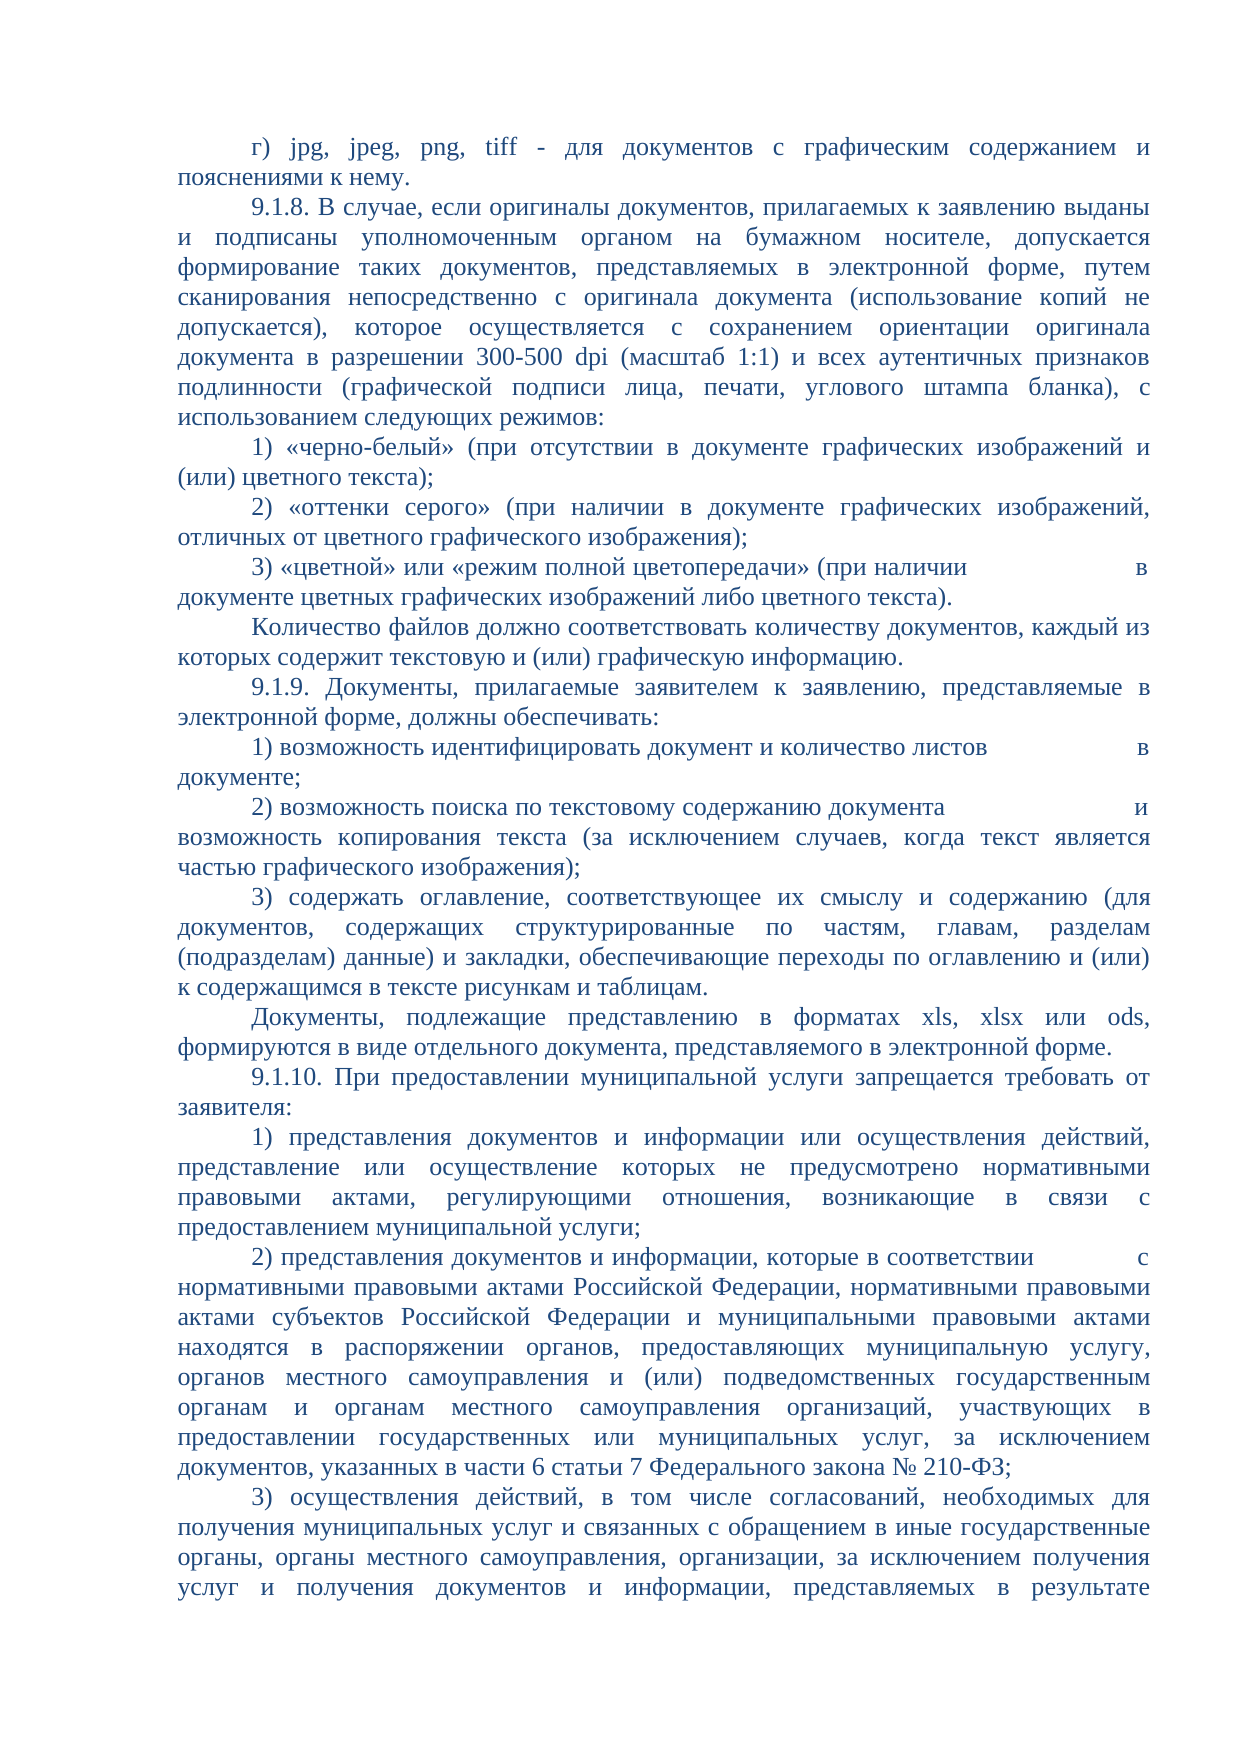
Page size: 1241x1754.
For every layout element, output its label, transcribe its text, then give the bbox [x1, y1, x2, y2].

text 9.1.8. В случае, если оригиналы документов, прилагаемых к заявлению выданы и подписаны уполномоченным органом на бумажном носителе, допускается формирование таких документов, представляемых в электронной форме, путем сканирования непосредственно с оригинала документа (использование копий не допускается), которое осуществляется с сохранением ориентации оригинала документа в разрешении 300-500 dpi (масштаб 1:1) и всех аутентичных признаков подлинности (графической подписи лица, печати, углового штампа бланка), с использованием следующих режимов: [177, 191, 1152, 431]
text Количество файлов должно соответствовать количеству документов, каждый из которых содержит текстовую и (или) графическую информацию. [177, 611, 1152, 671]
text 3) содержать оглавление, соответствующее их смыслу и содержанию (для документов, содержащих структурированные по частям, главам, разделам (подразделам) данные) и закладки, обеспечивающие переходы по оглавлению и (или) к содержащимся в тексте рисункам и таблицам. [177, 881, 1152, 1001]
text 2) «оттенки серого» (при наличии в документе графических изображений, отличных от цветного графического изображения); [177, 491, 1152, 551]
text 1) возможность идентифицировать документ и количество листов в документе; [177, 731, 1152, 791]
text 1) «черно-белый» (при отсутствии в документе графических изображений и (или) цветного текста); [177, 431, 1152, 491]
text 2) представления документов и информации, которые в соответствии с нормативными правовыми актами Российской Федерации, нормативными правовыми актами субъектов Российской Федерации и муниципальными правовыми актами находятся в распоряжении органов, предоставляющих муниципальную услугу, органов местного самоуправления и (или) подведомственных государственным органам и органам местного самоуправления организаций, участвующих в предоставлении государственных или муниципальных услуг, за исключением документов, указанных в части 6 статьи 7 Федерального закона № 210-ФЗ; [177, 1241, 1152, 1481]
text 1) представления документов и информации или осуществления действий, представление или осуществление которых не предусмотрено нормативными правовыми актами, регулирующими отношения, возникающие в связи с предоставлением муниципальной услуги; [177, 1121, 1152, 1241]
text 9.1.9. Документы, прилагаемые заявителем к заявлению, представляемые в электронной форме, должны обеспечивать: [177, 671, 1152, 731]
text 3) «цветной» или «режим полной цветопередачи» (при наличии в документе цветных графических изображений либо цветного текста). [177, 551, 1152, 611]
text Документы, подлежащие представлению в форматах xls, xlsx или ods, формируются в виде отдельного документа, представляемого в электронной форме. [177, 1001, 1152, 1061]
text 9.1.10. При предоставлении муниципальной услуги запрещается требовать от заявителя: [177, 1061, 1152, 1121]
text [177, 1481, 1152, 1601]
text г) jpg, jpeg, png, tiff - для документов с графическим содержанием и пояснениями к нему. [177, 131, 1152, 191]
text 2) возможность поиска по текстовому содержанию документа и возможность копирования текста (за исключением случаев, когда текст является частью графического изображения); [177, 791, 1152, 881]
